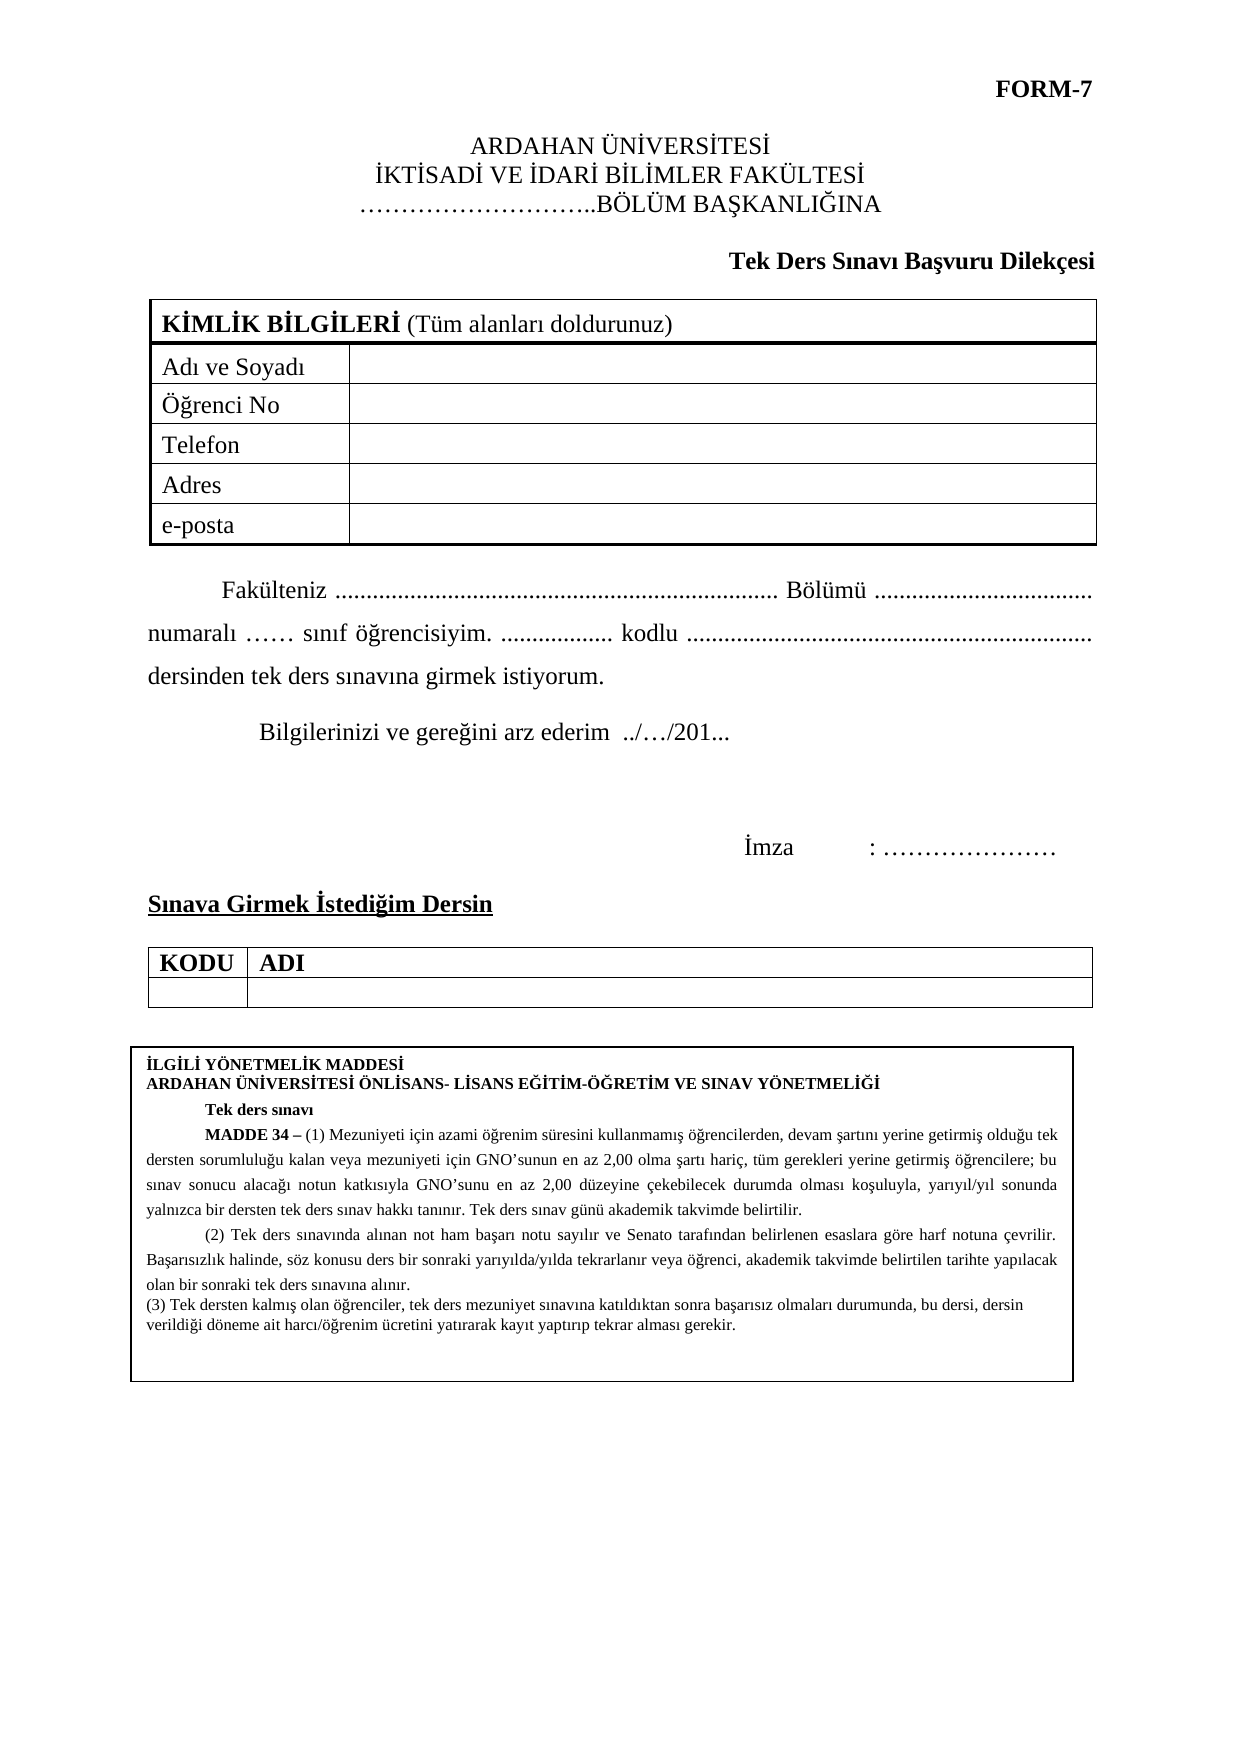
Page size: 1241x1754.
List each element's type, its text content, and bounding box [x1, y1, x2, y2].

table_header ADI [248, 948, 1092, 977]
table_cell Telefon [152, 424, 349, 462]
text Sınava Girmek İstediğim Dersin [148, 889, 1093, 918]
list Tek Ders Sınavı Başvuru Dilekçesi [148, 246, 1095, 275]
text İKTİSADİ VE İDARİ BİLİMLER FAKÜLTESİ [148, 160, 1093, 189]
table_cell Adı ve Soyadı [152, 345, 349, 383]
table_cell e-posta [152, 504, 349, 543]
subtitle ARDAHAN ÜNİVERSİTESİ [148, 131, 1093, 160]
text ………………………..BÖLÜM BAŞKANLIĞINA [148, 189, 1093, 217]
text İmza : ………………… [664, 832, 1093, 889]
table_cell [350, 345, 1096, 383]
table_cell [350, 464, 1096, 502]
table_cell [350, 424, 1096, 462]
text Bilgilerinizi ve gereğini arz ederim ../…/201... [148, 717, 1093, 746]
table_header KİMLİK BİLGİLERİ (Tüm alanları doldurunuz) [152, 300, 1096, 341]
table_cell [248, 978, 1092, 1007]
table_header KODU [149, 948, 247, 977]
table_cell [350, 384, 1096, 422]
table_cell [350, 504, 1096, 543]
table_cell [149, 978, 247, 1007]
table_cell Öğrenci No [152, 384, 349, 422]
table_cell Adres [152, 464, 349, 502]
text Fakülteniz ....................................................................... Bölümü ................................... numaralı …… sınıf öğrencisiyim. .................. kodlu ................................................................. dersinden tek ders sınavına girmek istiyorum. [148, 575, 1093, 690]
